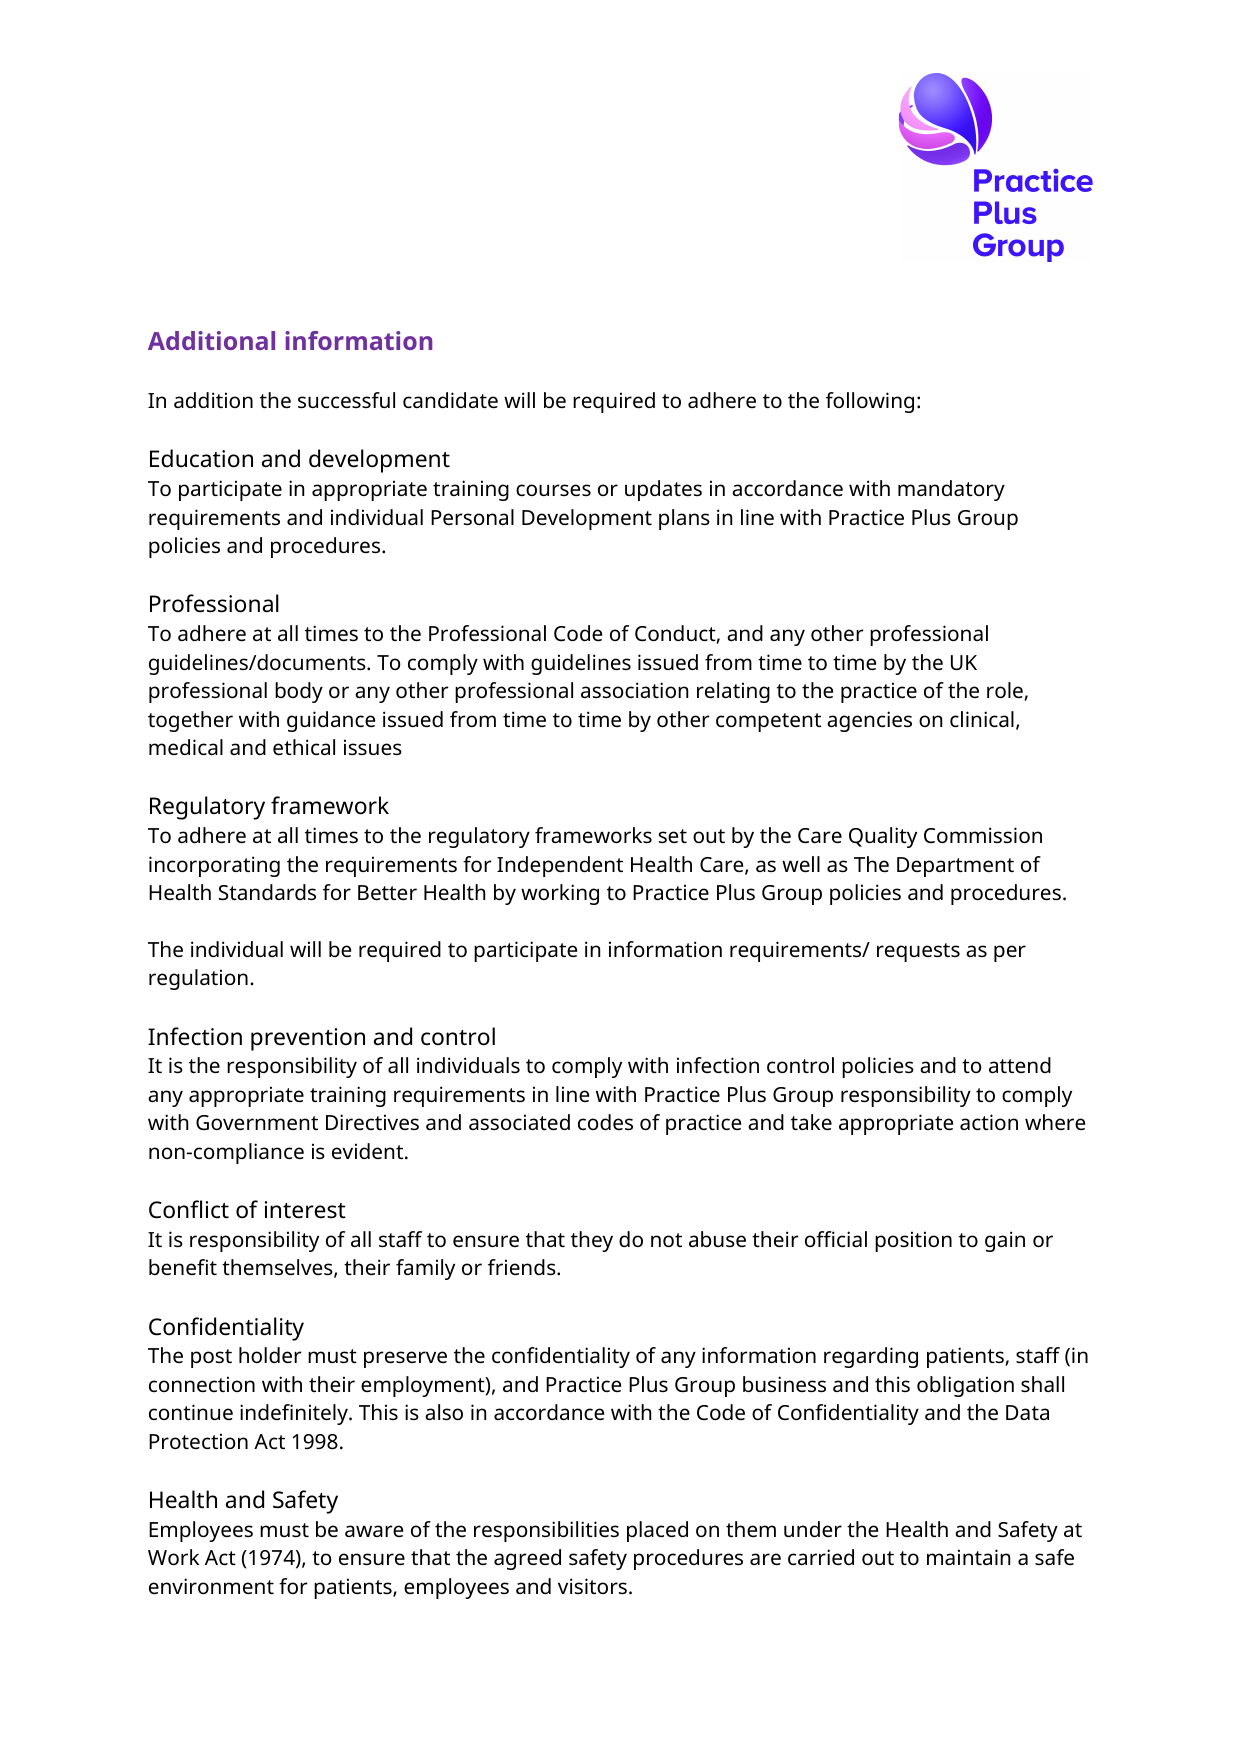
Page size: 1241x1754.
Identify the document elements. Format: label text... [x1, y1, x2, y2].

text The post holder must preserve the confidentiality of any information regarding patients, staff (in connection with their employment), and Practice Plus Group business and this obligation shall continue indefinitely. This is also in accordance with the Code of Confidentiality and the Data Protection Act 1998. [148, 1342, 1092, 1455]
text To participate in appropriate training courses or updates in accordance with mandatory requirements and individual Personal Development plans in line with Practice Plus Group policies and procedures. [148, 474, 1092, 560]
text Confidentiality [148, 1310, 1092, 1342]
text It is responsibility of all staff to ensure that they do not abuse their official position to gain or benefit themselves, their family or friends. [148, 1225, 1092, 1282]
text In addition the successful candidate will be required to adhere to the following: [148, 386, 1092, 415]
text Conflict of interest [148, 1194, 1092, 1225]
text To adhere at all times to the regulatory frameworks set out by the Care Quality Commission incorporating the requirements for Independent Health Care, as well as The Department of Health Standards for Better Health by working to Practice Plus Group policies and procedures. [148, 821, 1092, 907]
picture [898, 73, 1093, 262]
text Employees must be aware of the responsibilities placed on them under the Health and Safety at Work Act (1974), to ensure that the agreed safety procedures are carried out to maintain a safe environment for patients, employees and visitors. [148, 1515, 1092, 1600]
text The individual will be required to participate in information requirements/ requests as per regulation. [148, 935, 1092, 992]
text Education and development [148, 443, 1092, 474]
text Health and Safety [148, 1484, 1092, 1515]
text Professional [148, 588, 1092, 619]
text It is the responsibility of all individuals to comply with infection control policies and to attend any appropriate training requirements in line with Practice Plus Group responsibility to comply with Government Directives and associated codes of practice and take appropriate action where non-compliance is evident. [148, 1052, 1092, 1165]
text To adhere at all times to the Professional Code of Conduct, and any other professional guidelines/documents. To comply with guidelines issued from time to time by the UK professional body or any other professional association relating to the practice of the role, together with guidance issued from time to time by other competent agencies on clinical, medical and ethical issues [148, 619, 1092, 762]
text Infection prevention and control [148, 1020, 1092, 1052]
text Additional information [148, 324, 1092, 358]
text Regulatory framework [148, 790, 1092, 821]
